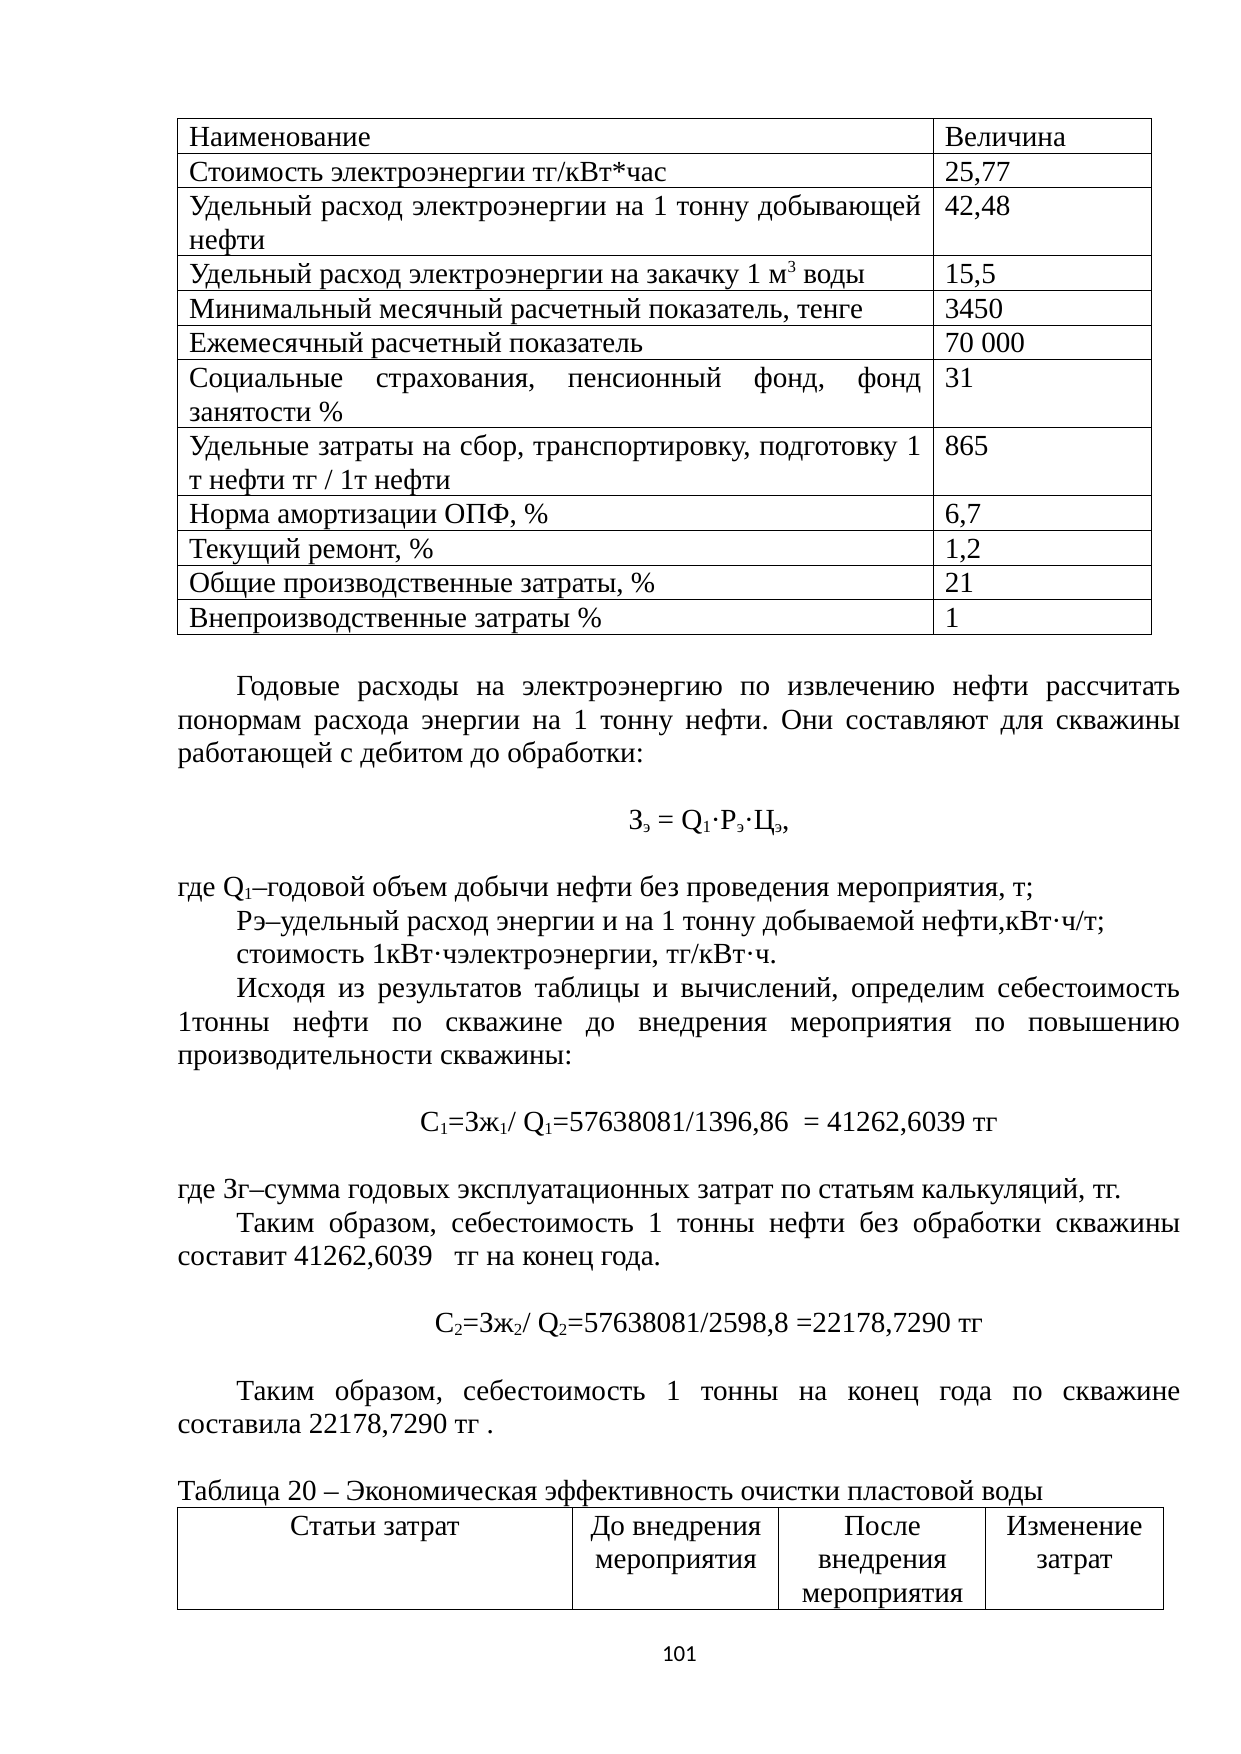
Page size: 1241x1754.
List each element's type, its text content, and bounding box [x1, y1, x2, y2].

table_cell Удельный расход электроэнергии на закачку 1 м3 воды [178, 256, 933, 290]
table_header Наименование [178, 119, 933, 153]
table_cell Норма амортизации ОПФ, % [178, 496, 933, 530]
text Рэ–удельный расход энергии и на 1 тонну добываемой нефти,кВт·ч/т; [177, 903, 1181, 937]
text Таким образом, себестоимость 1 тонны нефти без обработки скважины составит 41262,6039 тг на конец года. [177, 1205, 1181, 1272]
table_cell 1,2 [934, 531, 1151, 564]
text Зэ = Q1·Рэ·Цэ, [177, 802, 1181, 836]
text С2=Зж2/ Q2=57638081/2598,8 =22178,7290 тг [177, 1306, 1181, 1339]
text С1=Зж1/ Q1=57638081/1396,86 = 41262,6039 тг [177, 1104, 1181, 1138]
text Годовые расходы на электроэнергию по извлечению нефти рассчитать понормам расхода энергии на 1 тонну нефти. Они составляют для скважины работающей с дебитом до обработки: [177, 668, 1181, 769]
table_cell Минимальный месячный расчетный показатель, тенге [178, 291, 933, 324]
table_cell Удельные затраты на сбор, транспортировку, подготовку 1 т нефти тг / 1т нефти [178, 428, 933, 495]
text стоимость 1кВт·чэлектроэнергии, тг/кВт·ч. [177, 937, 1181, 970]
table_cell 1 [934, 600, 1151, 634]
table_cell Внепроизводственные затраты % [178, 600, 933, 634]
table_cell 31 [934, 360, 1151, 427]
table_cell 865 [934, 428, 1151, 495]
table_cell Общие производственные затраты, % [178, 566, 933, 599]
table_cell Текущий ремонт, % [178, 531, 933, 564]
text где Q1–годовой объем добычи нефти без проведения мероприятия, т; [177, 869, 1181, 903]
table_cell 6,7 [934, 496, 1151, 530]
text Исходя из результатов таблицы и вычислений, определим себестоимость 1тонны нефти по скважине до внедрения мероприятия по повышению производительности скважины: [177, 970, 1181, 1071]
table_header Изменение затрат [986, 1508, 1163, 1608]
text где Зг–сумма годовых эксплуатационных затрат по статьям калькуляций, тг. [177, 1171, 1181, 1205]
table_header Статьи затрат [178, 1508, 572, 1608]
table_cell Социальные страхования, пенсионный фонд, фонд занятости % [178, 360, 933, 427]
table_cell Ежемесячный расчетный показатель [178, 326, 933, 359]
table_cell 70 000 [934, 326, 1151, 359]
text Таблица 20 – Экономическая эффективность очистки пластовой воды [177, 1473, 1181, 1507]
table_header До внедрения мероприятия [573, 1508, 778, 1608]
table_cell 21 [934, 566, 1151, 599]
table_cell Удельный расход электроэнергии на 1 тонну добывающей нефти [178, 188, 933, 255]
table_cell 3450 [934, 291, 1151, 324]
table_cell 25,77 [934, 154, 1151, 187]
table_header После внедрения мероприятия [779, 1508, 985, 1608]
table_cell Стоимость электроэнергии тг/кВт*час [178, 154, 933, 187]
table_cell 42,48 [934, 188, 1151, 255]
table_cell 15,5 [934, 256, 1151, 290]
table_header Величина [934, 119, 1151, 153]
text Таким образом, себестоимость 1 тонны на конец года по скважине составила 22178,7290 тг . [177, 1373, 1181, 1440]
